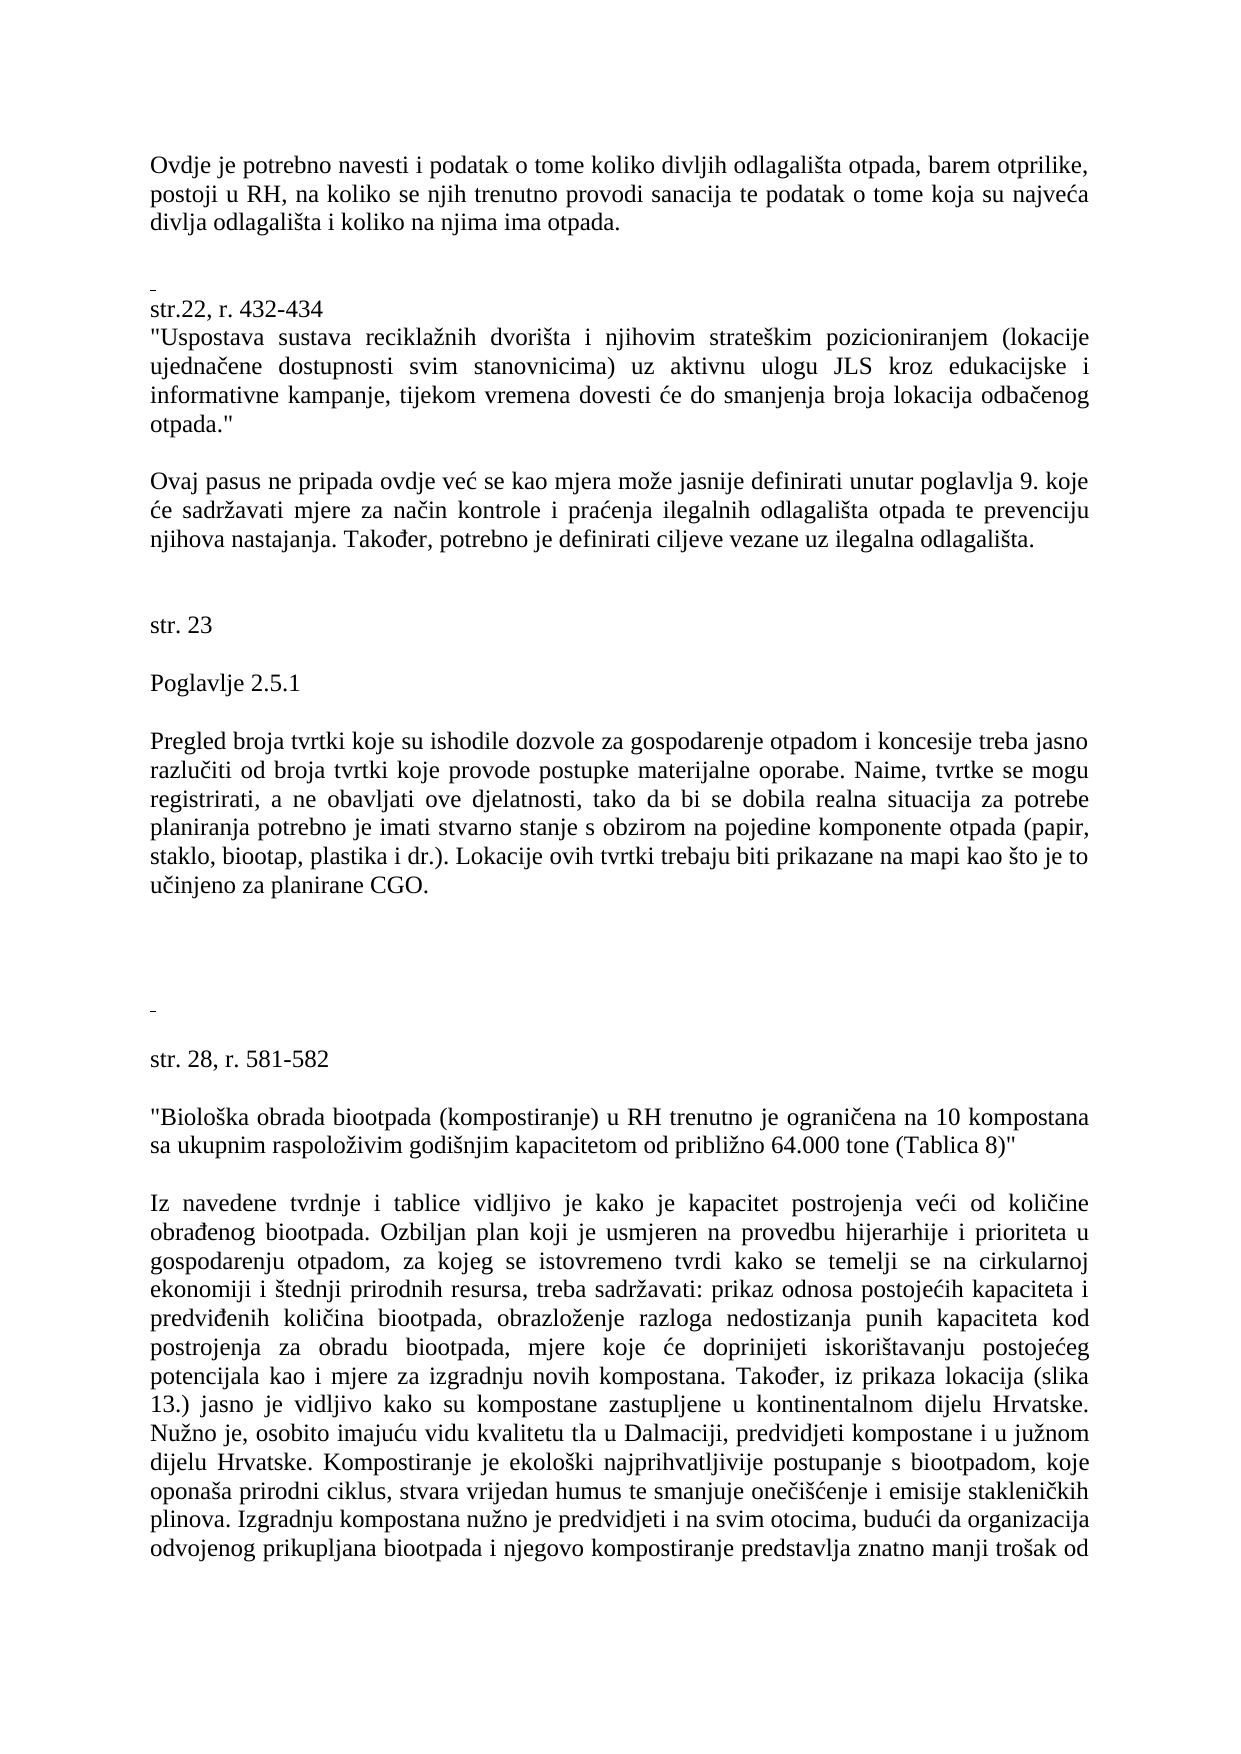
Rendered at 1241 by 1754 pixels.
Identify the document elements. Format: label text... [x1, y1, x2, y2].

text Ovdje je potrebno navesti i podatak o tome koliko divljih odlagališta otpada, barem otprilike, postoji u RH, na koliko se njih trenutno provodi sanacija te podatak o tome koja su najveća divlja odlagališta i koliko na njima ima otpada. [150, 150, 1090, 236]
text str. 28, r. 581-582 [150, 1044, 1090, 1072]
text Ovaj pasus ne pripada ovdje već se kao mjera može jasnije definirati unutar poglavlja 9. koje će sadržavati mjere za način kontrole i praćenja ilegalnih odlagališta otpada te prevenciju njihova nastajanja. Također, potrebno je definirati ciljeve vezane uz ilegalna odlagališta. [150, 466, 1090, 552]
text str.22, r. 432-434 [150, 294, 1090, 322]
text "Biološka obrada biootpada (kompostiranje) u RH trenutno je ograničena na 10 kompostana sa ukupnim raspoloživim godišnjim kapacitetom od približno 64.000 tone (Tablica 8)" [150, 1102, 1090, 1159]
text Poglavlje 2.5.1 [150, 668, 1090, 697]
text Pregled broja tvrtki koje su ishodile dozvole za gospodarenje otpadom i koncesije treba jasno razlučiti od broja tvrtki koje provode postupke materijalne oporabe. Naime, tvrtke se mogu registrirati, a ne obavljati ove djelatnosti, tako da bi se dobila realna situacija za potrebe planiranja potrebno je imati stvarno stanje s obzirom na pojedine komponente otpada (papir, staklo, biootap, plastika i dr.). Lokacije ovih tvrtki trebaju biti prikazane na mapi kao što je to učinjeno za planirane CGO. [150, 726, 1090, 899]
text "Uspostava sustava reciklažnih dvorišta i njihovim strateškim pozicioniranjem (lokacije ujednačene dostupnosti svim stanovnicima) uz aktivnu ulogu JLS kroz edukacijske i informativne kampanje, tijekom vremena dovesti će do smanjenja broja lokacija odbačenog otpada." [150, 322, 1090, 437]
text str. 23 [150, 610, 1090, 639]
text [150, 1188, 1090, 1562]
